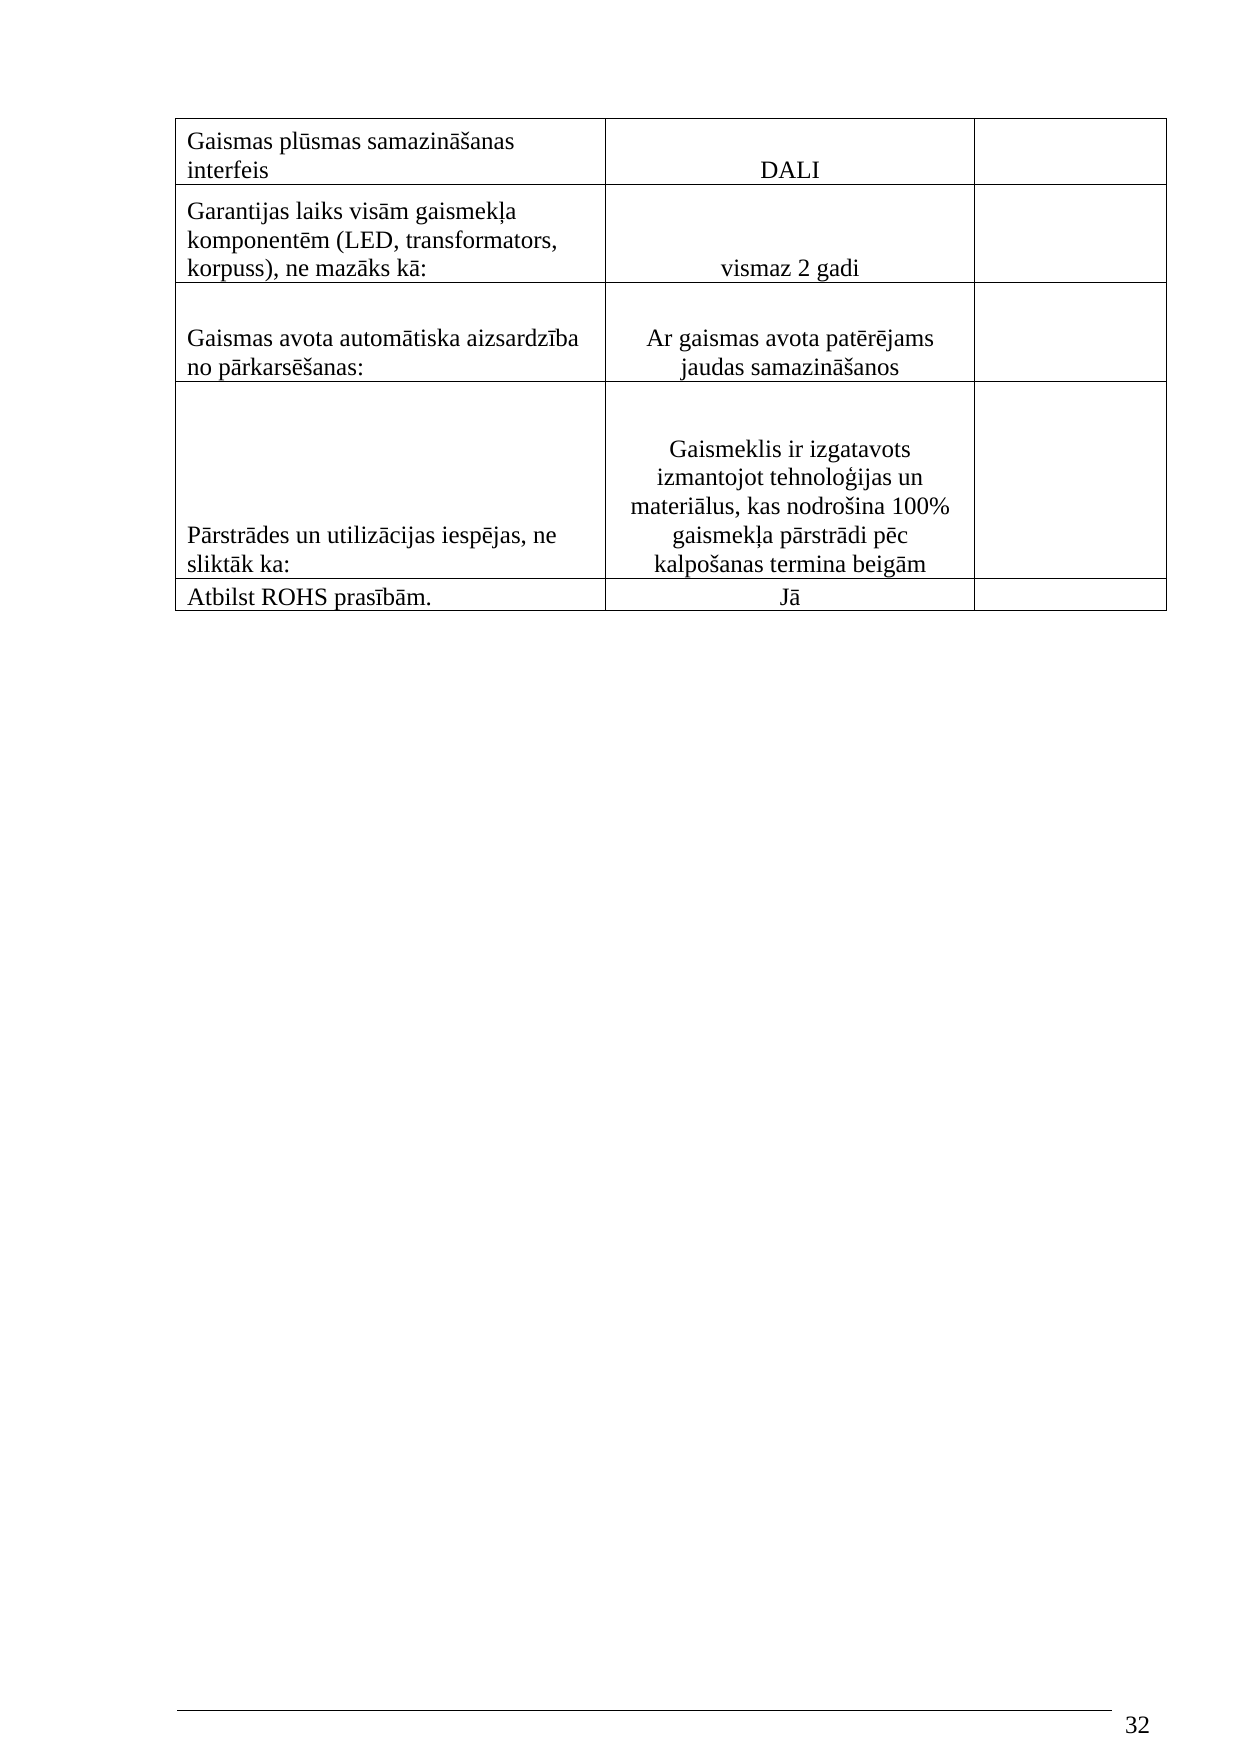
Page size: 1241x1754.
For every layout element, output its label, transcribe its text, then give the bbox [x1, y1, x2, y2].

table_cell Garantijas laiks visām gaismekļa komponentēm (LED, transformators, korpuss), ne mazāks kā: [176, 185, 605, 282]
table_cell Ar gaismas avota patērējams jaudas samazināšanos [606, 283, 974, 381]
table_cell Gaismas avota automātiska aizsardzība no pārkarsēšanas: [176, 283, 605, 381]
table_cell Gaismas plūsmas samazināšanas interfeis [176, 119, 605, 184]
table_cell [975, 579, 1166, 610]
table_cell vismaz 2 gadi [606, 185, 974, 282]
table_cell Pārstrādes un utilizācijas iespējas, ne sliktāk ka: [176, 382, 605, 577]
table_cell [975, 283, 1166, 381]
table_cell [975, 185, 1166, 282]
table_cell [975, 119, 1166, 184]
table_cell Atbilst ROHS prasībām. [176, 579, 605, 610]
table_cell [975, 382, 1166, 577]
table_cell Gaismeklis ir izgatavots izmantojot tehnoloģijas un materiālus, kas nodrošina 100% gaismekļa pārstrādi pēc kalpošanas termina beigām [606, 382, 974, 577]
table_cell Jā [606, 579, 974, 610]
table_cell DALI [606, 119, 974, 184]
